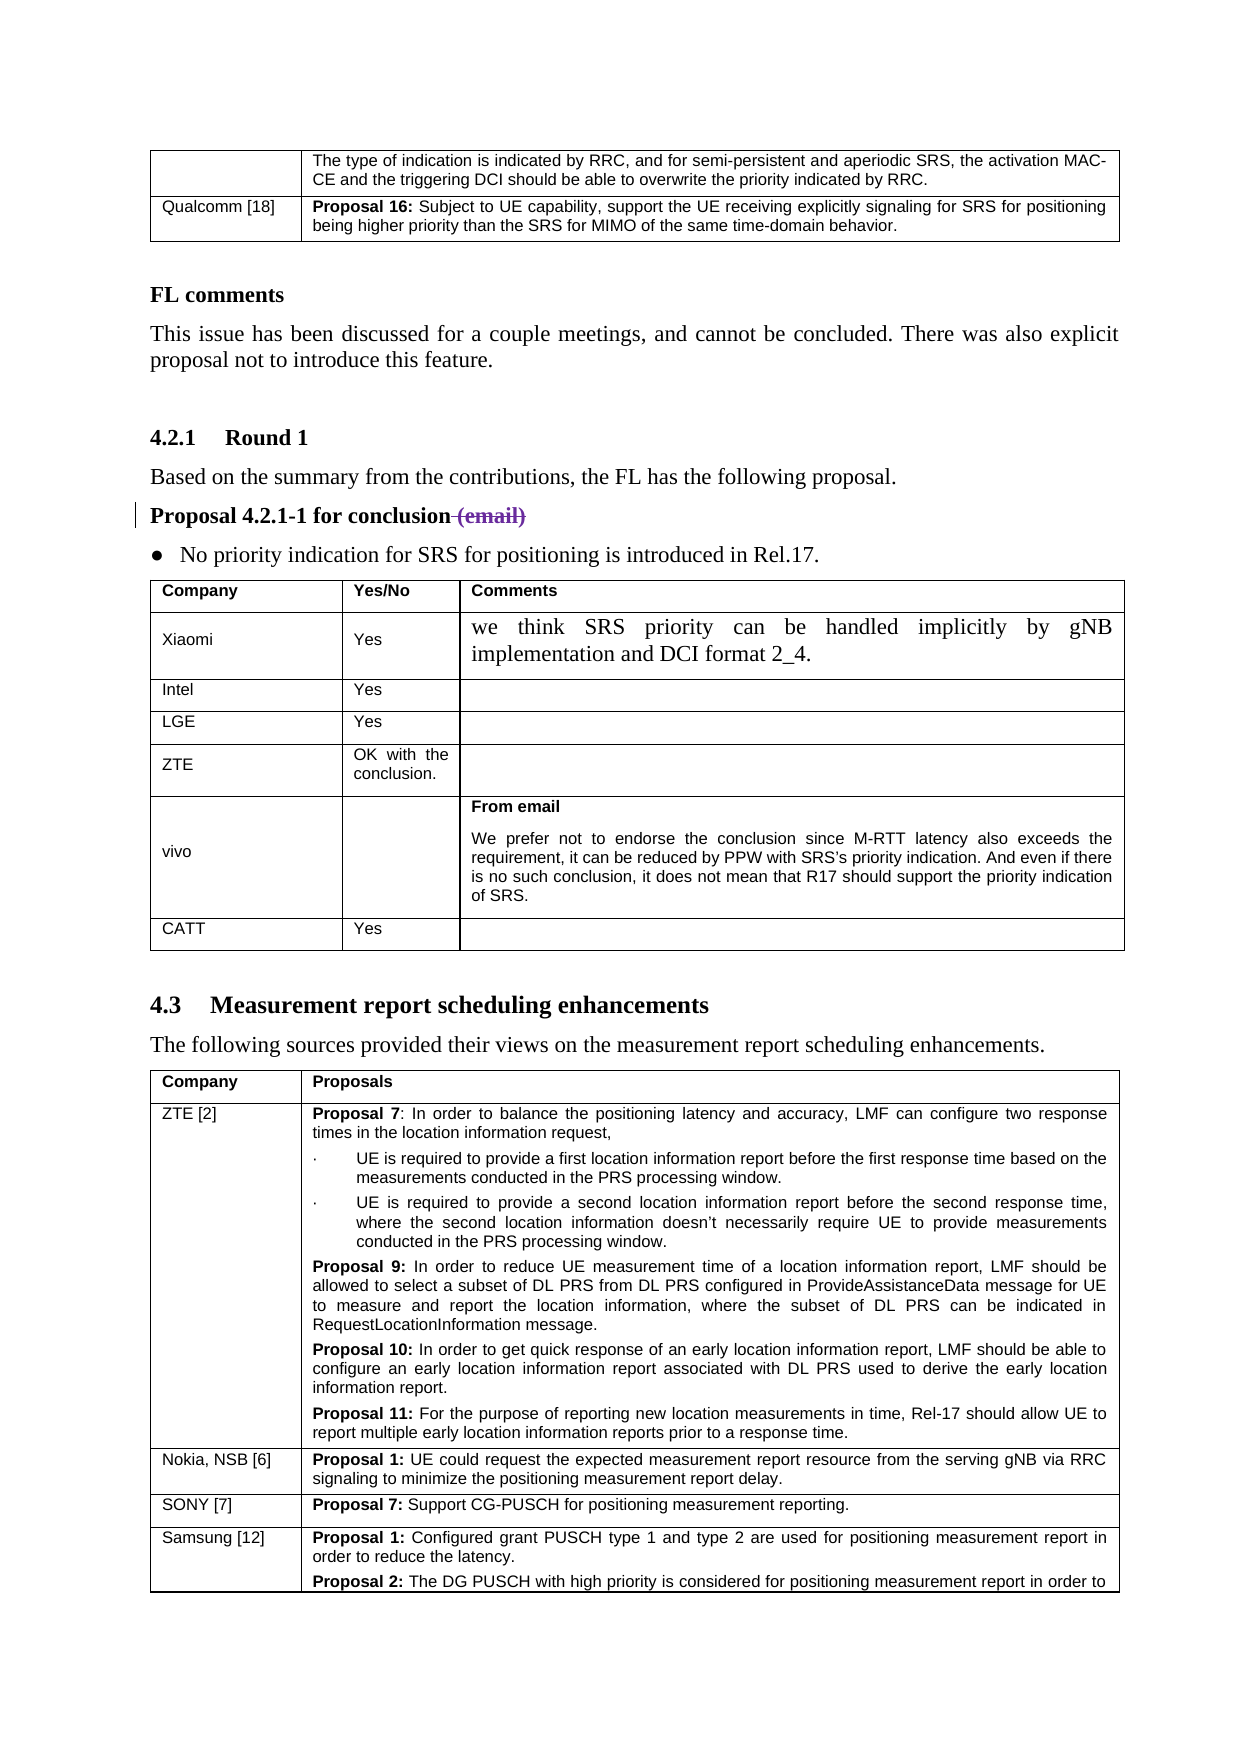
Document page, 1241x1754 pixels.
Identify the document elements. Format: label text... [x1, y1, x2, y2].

text No priority indication for SRS for positioning is introduced in Rel.17. [150, 541, 1120, 567]
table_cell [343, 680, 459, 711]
list Based on the summary from the contributions, the FL has the following proposal. [150, 463, 1120, 489]
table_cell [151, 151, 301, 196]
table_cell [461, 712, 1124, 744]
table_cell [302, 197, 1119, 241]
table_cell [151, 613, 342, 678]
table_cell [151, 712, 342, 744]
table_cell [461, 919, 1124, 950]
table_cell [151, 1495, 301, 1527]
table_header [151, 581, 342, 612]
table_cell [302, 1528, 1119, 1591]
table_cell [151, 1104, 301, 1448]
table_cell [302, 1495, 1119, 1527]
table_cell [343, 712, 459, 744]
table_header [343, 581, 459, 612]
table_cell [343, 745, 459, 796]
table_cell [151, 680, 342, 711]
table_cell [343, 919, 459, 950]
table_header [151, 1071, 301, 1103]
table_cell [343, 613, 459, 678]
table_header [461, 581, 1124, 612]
subtitle Round 1 [150, 424, 1120, 450]
text This issue has been discussed for a couple meetings, and cannot be concluded. There was also explicit proposal not to introduce this feature. [150, 320, 1120, 373]
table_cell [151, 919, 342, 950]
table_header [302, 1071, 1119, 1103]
subtitle Proposal 4.2.1-1 for conclusion [150, 502, 1120, 528]
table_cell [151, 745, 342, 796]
subtitle Measurement report scheduling enhancements [150, 990, 1120, 1019]
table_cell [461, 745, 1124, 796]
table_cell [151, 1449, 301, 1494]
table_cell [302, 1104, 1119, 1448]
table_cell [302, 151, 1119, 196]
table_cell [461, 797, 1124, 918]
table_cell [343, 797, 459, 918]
text The following sources provided their views on the measurement report scheduling enhancements. [150, 1031, 1120, 1058]
text FL comments [150, 281, 1120, 307]
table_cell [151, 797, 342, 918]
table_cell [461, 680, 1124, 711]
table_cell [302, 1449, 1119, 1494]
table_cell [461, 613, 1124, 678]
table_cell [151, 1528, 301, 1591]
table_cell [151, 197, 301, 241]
